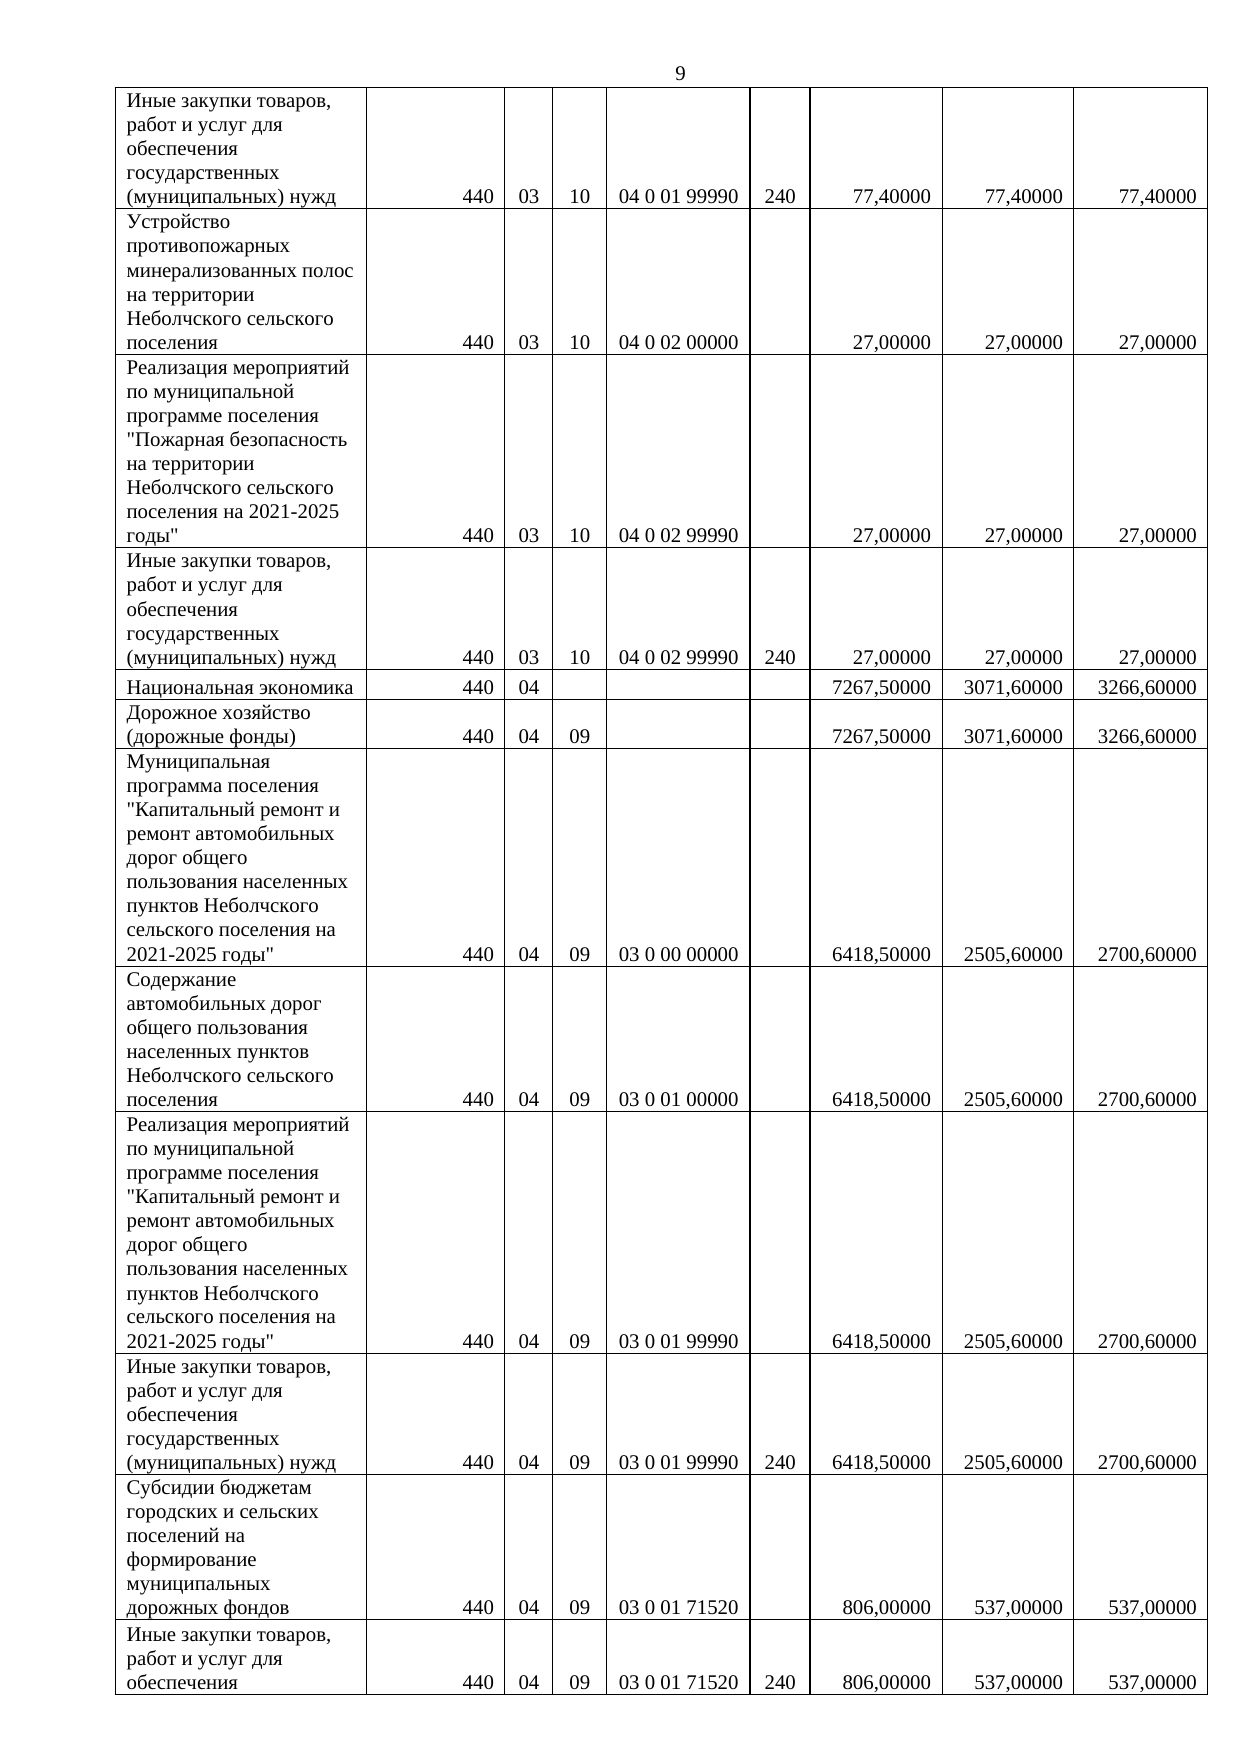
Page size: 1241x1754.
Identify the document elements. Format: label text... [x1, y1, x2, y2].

table_cell 2700,60000 [1074, 1112, 1207, 1353]
table_cell [607, 700, 749, 748]
table_cell 440 [367, 1354, 504, 1474]
table_cell Реализация мероприятий по муниципальной программе поселения "Капитальный ремонт и ремонт автомобильных дорог общего пользования населенных пунктов Неболчского сельского поселения на 2021-2025 годы" [116, 1112, 366, 1353]
table_cell [751, 700, 809, 748]
table_cell 04 [505, 1112, 552, 1353]
table_cell 27,00000 [1074, 209, 1207, 354]
table_cell 2700,60000 [1074, 749, 1207, 966]
table_cell [607, 670, 749, 699]
table_cell 440 [367, 1112, 504, 1353]
table_cell 10 [553, 548, 606, 669]
table_cell 6418,50000 [811, 967, 942, 1111]
table_cell 77,40000 [811, 88, 942, 208]
table_cell 440 [367, 355, 504, 547]
table_cell Иные закупки товаров, работ и услуг для обеспечения государственных (муниципальных) нужд [116, 88, 366, 208]
table_cell 806,00000 [811, 1475, 942, 1619]
table_cell 240 [751, 548, 809, 669]
table_cell 240 [751, 88, 809, 208]
table_cell 3266,60000 [1074, 670, 1207, 699]
table_cell 27,00000 [811, 209, 942, 354]
table_cell 440 [367, 209, 504, 354]
table_cell Иные закупки товаров, работ и услуг для обеспечения государственных (муниципальных) нужд [116, 548, 366, 669]
table_cell 440 [367, 670, 504, 699]
table_cell Дорожное хозяйство (дорожные фонды) [116, 700, 366, 748]
table_cell 3266,60000 [1074, 700, 1207, 748]
table_cell 537,00000 [1074, 1475, 1207, 1619]
table_cell 03 0 00 00000 [607, 749, 749, 966]
table_cell 03 [505, 548, 552, 669]
table_cell 2700,60000 [1074, 1354, 1207, 1474]
table_cell 537,00000 [943, 1620, 1073, 1694]
table_cell 04 [505, 749, 552, 966]
table_cell 27,00000 [1074, 355, 1207, 547]
table_cell 2700,60000 [1074, 967, 1207, 1111]
table_cell [553, 670, 606, 699]
table_cell Реализация мероприятий по муниципальной программе поселения "Пожарная безопасность на территории Неболчского сельского поселения на 2021-2025 годы" [116, 355, 366, 547]
table_cell 03 0 01 71520 [607, 1620, 749, 1694]
table_cell [751, 209, 809, 354]
table_cell 3071,60000 [943, 670, 1073, 699]
table_cell 6418,50000 [811, 1112, 942, 1353]
table_cell 6418,50000 [811, 1354, 942, 1474]
table_cell Субсидии бюджетам городских и сельских поселений на формирование муниципальных дорожных фондов [116, 1475, 366, 1619]
table_cell 04 0 02 99990 [607, 355, 749, 547]
table_cell 03 [505, 355, 552, 547]
table_cell 03 0 01 00000 [607, 967, 749, 1111]
table_cell 240 [751, 1620, 809, 1694]
table_cell 03 0 01 99990 [607, 1112, 749, 1353]
table_cell 03 0 01 71520 [607, 1475, 749, 1619]
table_cell 10 [553, 355, 606, 547]
table_cell 7267,50000 [811, 670, 942, 699]
table_cell 09 [553, 749, 606, 966]
table_cell 04 0 02 99990 [607, 548, 749, 669]
table_cell 440 [367, 1620, 504, 1694]
table_cell [751, 355, 809, 547]
table_cell 04 [505, 1620, 552, 1694]
table_cell 27,00000 [943, 548, 1073, 669]
table_cell 04 [505, 700, 552, 748]
table_cell [751, 1112, 809, 1353]
table_cell 27,00000 [943, 355, 1073, 547]
table_cell 3071,60000 [943, 700, 1073, 748]
table_cell 04 0 01 99990 [607, 88, 749, 208]
table_cell [751, 749, 809, 966]
table_cell 09 [553, 967, 606, 1111]
table_cell 10 [553, 88, 606, 208]
table_cell 440 [367, 749, 504, 966]
table_cell 04 [505, 670, 552, 699]
table_cell 09 [553, 1620, 606, 1694]
table_cell 440 [367, 88, 504, 208]
table_cell 240 [751, 1354, 809, 1474]
table_cell Муниципальная программа поселения "Капитальный ремонт и ремонт автомобильных дорог общего пользования населенных пунктов Неболчского сельского поселения на 2021-2025 годы" [116, 749, 366, 966]
table_cell 440 [367, 967, 504, 1111]
table_cell 27,00000 [811, 355, 942, 547]
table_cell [116, 1620, 366, 1694]
table_cell 77,40000 [1074, 88, 1207, 208]
table_cell 77,40000 [943, 88, 1073, 208]
table_cell 03 [505, 209, 552, 354]
table_cell Устройство противопожарных минерализованных полос на территории Неболчского сельского поселения [116, 209, 366, 354]
table_cell Содержание автомобильных дорог общего пользования населенных пунктов Неболчского сельского поселения [116, 967, 366, 1111]
table_cell 806,00000 [811, 1620, 942, 1694]
table_cell 537,00000 [1074, 1620, 1207, 1694]
table_cell 2505,60000 [943, 749, 1073, 966]
table_cell 09 [553, 1112, 606, 1353]
table_cell 2505,60000 [943, 1354, 1073, 1474]
table_cell 27,00000 [943, 209, 1073, 354]
table_cell Национальная экономика [116, 670, 366, 699]
table_cell 04 [505, 967, 552, 1111]
table_cell 537,00000 [943, 1475, 1073, 1619]
table_cell 27,00000 [811, 548, 942, 669]
table_cell 04 [505, 1475, 552, 1619]
table_cell 6418,50000 [811, 749, 942, 966]
table_cell 03 0 01 99990 [607, 1354, 749, 1474]
table_cell 440 [367, 548, 504, 669]
table_cell 10 [553, 209, 606, 354]
table_cell 04 [505, 1354, 552, 1474]
table_cell 440 [367, 1475, 504, 1619]
table_cell 09 [553, 700, 606, 748]
table_cell 09 [553, 1354, 606, 1474]
table_cell [751, 1475, 809, 1619]
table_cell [116, 1354, 366, 1474]
table_cell 7267,50000 [811, 700, 942, 748]
table_cell 2505,60000 [943, 1112, 1073, 1353]
table_cell [751, 967, 809, 1111]
table_cell 2505,60000 [943, 967, 1073, 1111]
table_cell 440 [367, 700, 504, 748]
table_cell 04 0 02 00000 [607, 209, 749, 354]
table_cell [751, 670, 809, 699]
table_cell 27,00000 [1074, 548, 1207, 669]
table_cell 09 [553, 1475, 606, 1619]
table_cell 03 [505, 88, 552, 208]
